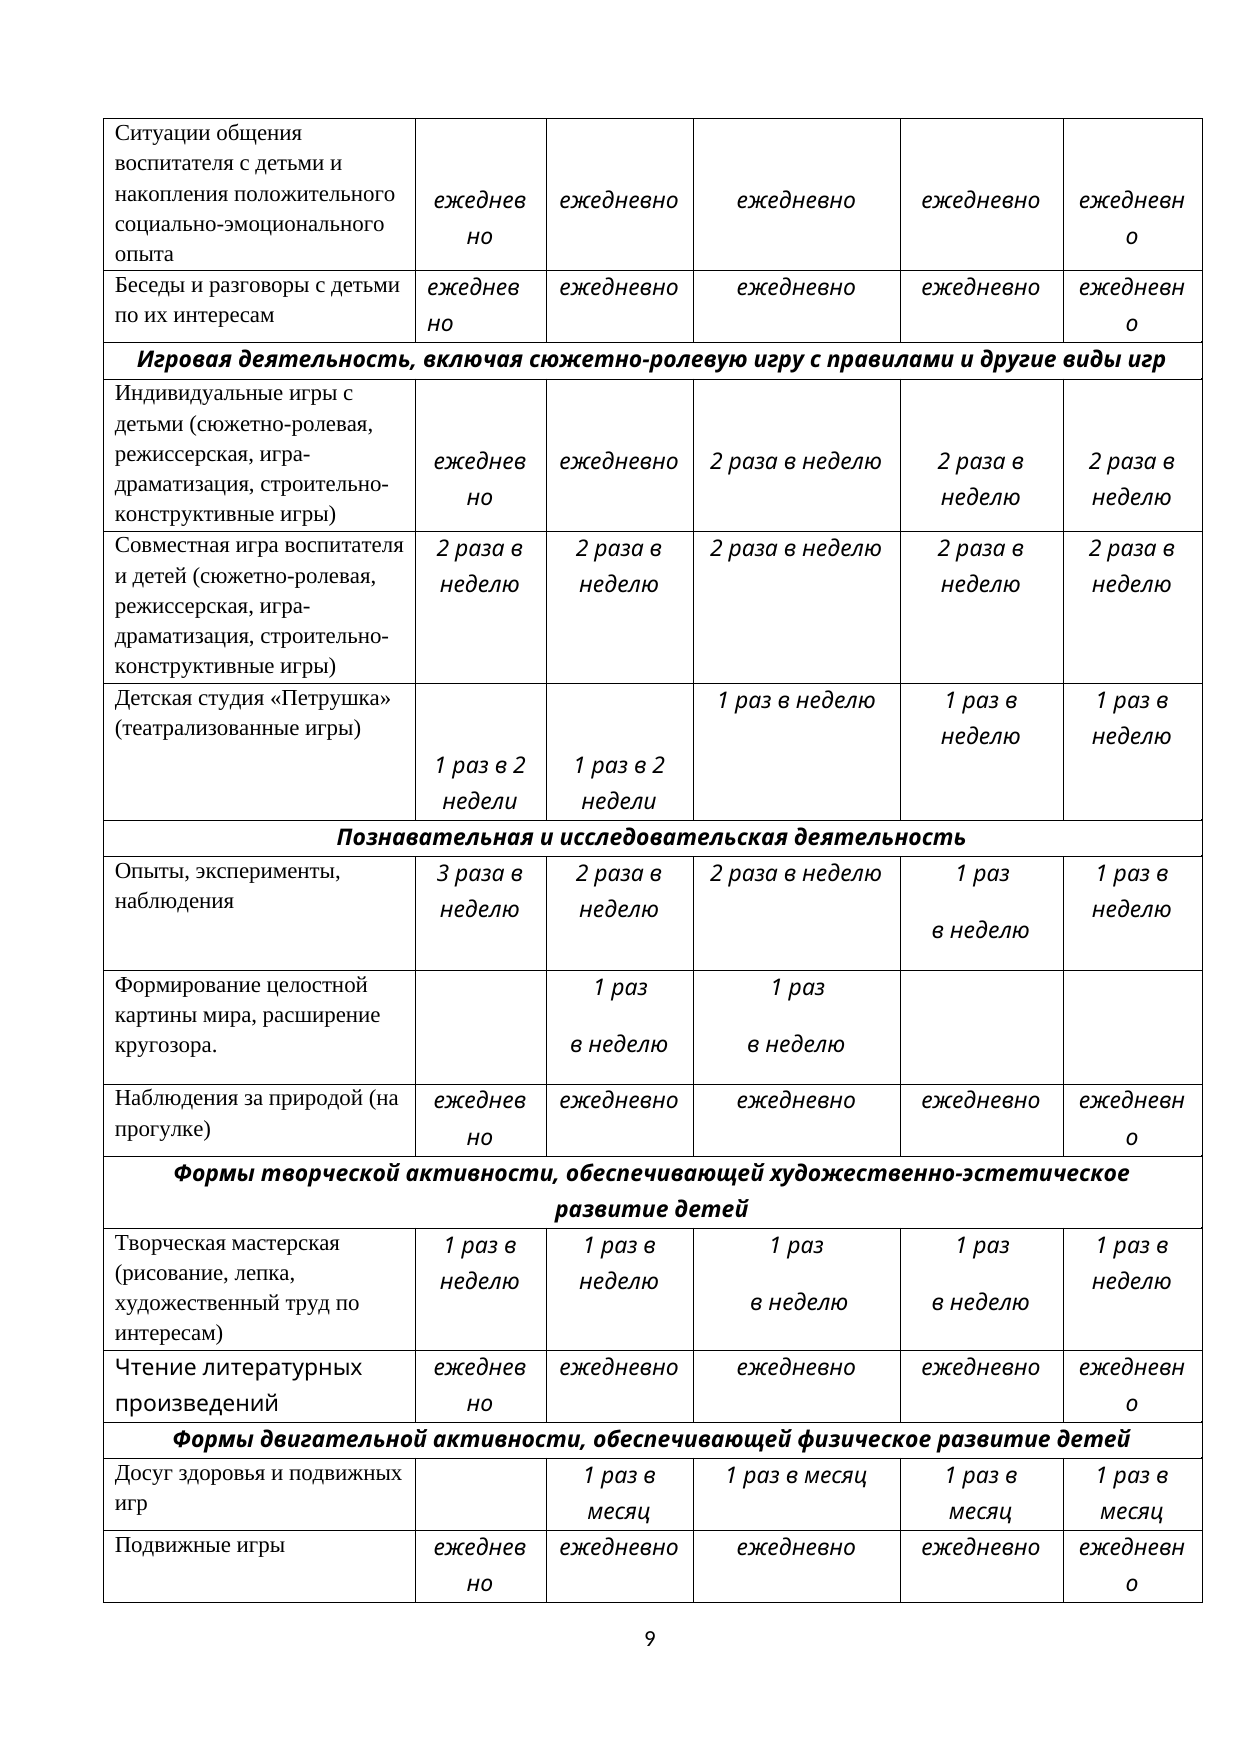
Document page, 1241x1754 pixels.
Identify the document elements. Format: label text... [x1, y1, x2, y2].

table_cell 1 раз в месяц [1064, 1459, 1202, 1530]
table_cell ежедневно [1064, 1351, 1202, 1422]
table_cell 2 раза в неделю [694, 857, 900, 970]
table_cell ежедневно [547, 271, 693, 342]
table_cell ежедневно [547, 1085, 693, 1156]
table_cell 1 раз в 2 недели [416, 684, 546, 820]
table_cell Творческая мастерская (рисование, лепка, художественный труд по интересам) [104, 1229, 415, 1349]
table_cell 1 раз в неделю [1064, 857, 1202, 970]
table_cell 1 раз в 2 недели [547, 684, 693, 820]
table_cell 1 раз в месяц [694, 1459, 900, 1530]
table_cell [1064, 971, 1202, 1083]
table_cell Формы творческой активности, обеспечивающей художественно-эстетическое развитие детей [104, 1157, 1202, 1228]
table_cell 2 раза в неделю [416, 532, 546, 683]
table_cell [416, 971, 546, 1083]
table_cell ежедневно [1064, 1531, 1202, 1602]
table_cell Беседы и разговоры с детьми по их интересам [104, 271, 415, 342]
table_cell 2 раза в неделю [1064, 532, 1202, 683]
table_cell 1 раз в неделю [901, 1229, 1063, 1349]
table_cell ежедневно [416, 1351, 546, 1422]
table_cell ежедневно [694, 1085, 900, 1156]
table_cell 1 раз в неделю [901, 857, 1063, 970]
table_cell 1 раз в неделю [694, 1229, 900, 1349]
table_cell ежедневно [1064, 1085, 1202, 1156]
table_cell Чтение литературных произведений [104, 1351, 415, 1422]
table_cell ежедневно [416, 380, 546, 531]
table_cell Наблюдения за природой (на прогулке) [104, 1085, 415, 1156]
table_cell 1 раз в неделю [694, 684, 900, 820]
table_cell ежедневно [1064, 119, 1202, 270]
table_cell Формирование целостной картины мира, расширение кругозора. [104, 971, 415, 1083]
table_cell ежедневно [901, 119, 1063, 270]
table_cell Совместная игра воспитателя и детей (сюжетно-ролевая, режиссерская, игра-драматизация, строительно-конструктивные игры) [104, 532, 415, 683]
table_cell ежедневно [547, 119, 693, 270]
table_cell Детская студия «Петрушка» (театрализованные игры) [104, 684, 415, 820]
table_cell 1 раз в месяц [901, 1459, 1063, 1530]
table_cell 1 раз в неделю [547, 971, 693, 1083]
table_cell Познавательная и исследовательская деятельность [104, 821, 1202, 856]
table_cell [416, 1459, 546, 1530]
table_cell ежедневно [547, 1351, 693, 1422]
table_cell 2 раза в неделю [547, 857, 693, 970]
table_cell 2 раза в неделю [1064, 380, 1202, 531]
table_cell ежедневно [416, 271, 546, 342]
table_cell ежедневно [901, 1351, 1063, 1422]
table_cell ежедневно [416, 1531, 546, 1602]
table_cell Опыты, эксперименты, наблюдения [104, 857, 415, 970]
table_cell ежедневно [694, 271, 900, 342]
table_cell Досуг здоровья и подвижных игр [104, 1459, 415, 1530]
table_cell Индивидуальные игры с детьми (сюжетно-ролевая, режиссерская, игра-драматизация, строительно-конструктивные игры) [104, 380, 415, 531]
table_cell 2 раза в неделю [901, 532, 1063, 683]
table_cell 1 раз в неделю [547, 1229, 693, 1349]
table_cell ежедневно [694, 1531, 900, 1602]
table_cell ежедневно [694, 119, 900, 270]
table_cell 2 раза в неделю [901, 380, 1063, 531]
table_cell ежедневно [901, 271, 1063, 342]
table_cell 2 раза в неделю [547, 532, 693, 683]
table_cell ежедневно [547, 380, 693, 531]
table_cell 1 раз в месяц [547, 1459, 693, 1530]
table_cell 1 раз в неделю [1064, 684, 1202, 820]
table_cell 3 раза в неделю [416, 857, 546, 970]
table_cell [901, 971, 1063, 1083]
table_cell Подвижные игры [104, 1531, 415, 1602]
table_cell 1 раз в неделю [416, 1229, 546, 1349]
table_cell ежедневно [694, 1351, 900, 1422]
table_cell Ситуации общения воспитателя с детьми и накопления положительного социально-эмоционального опыта [104, 119, 415, 270]
table_cell ежедневно [416, 1085, 546, 1156]
table_cell ежедневно [547, 1531, 693, 1602]
table_cell 2 раза в неделю [694, 532, 900, 683]
table_cell Игровая деятельность, включая сюжетно-ролевую игру с правилами и другие виды игр [104, 343, 1202, 378]
table_cell 2 раза в неделю [694, 380, 900, 531]
table_cell ежедневно [901, 1531, 1063, 1602]
table_cell 1 раз в неделю [1064, 1229, 1202, 1349]
table_cell ежедневно [416, 119, 546, 270]
table_cell ежедневно [901, 1085, 1063, 1156]
table_cell ежедневно [1064, 271, 1202, 342]
table_cell 1 раз в неделю [694, 971, 900, 1083]
table_cell 1 раз в неделю [901, 684, 1063, 820]
table_cell Формы двигательной активности, обеспечивающей физическое развитие детей [104, 1423, 1202, 1458]
